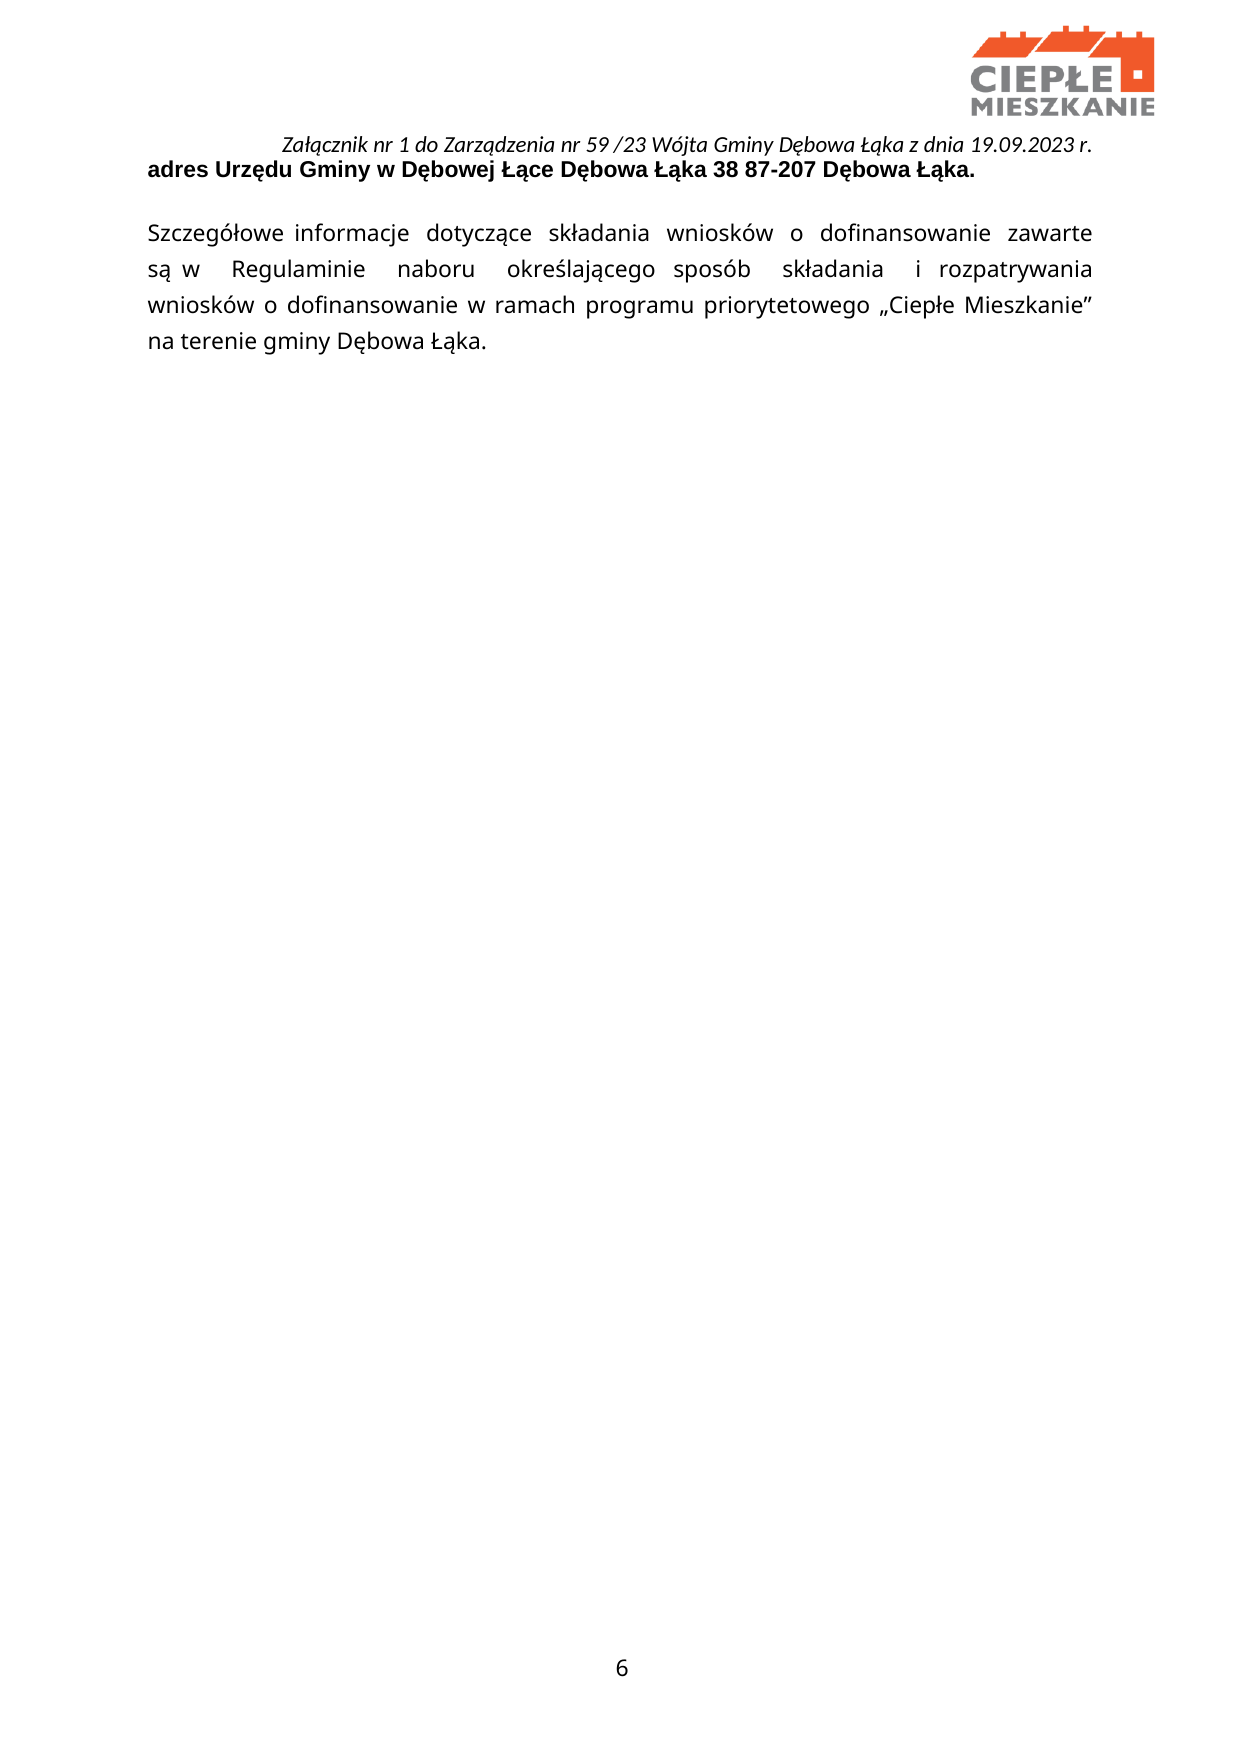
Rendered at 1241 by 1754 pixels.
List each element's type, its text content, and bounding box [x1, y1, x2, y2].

text Szczegółowe informacje dotyczące składania wniosków o dofinansowanie zawarte są w Regulaminie naboru określającego sposób składania i rozpatrywania wniosków o dofinansowanie w ramach programu priorytetowego „Ciepłe Mieszkanie” na terenie gminy Dębowa Łąka. [147, 217, 1093, 356]
picture [970, 25, 1155, 116]
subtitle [147, 156, 1102, 183]
